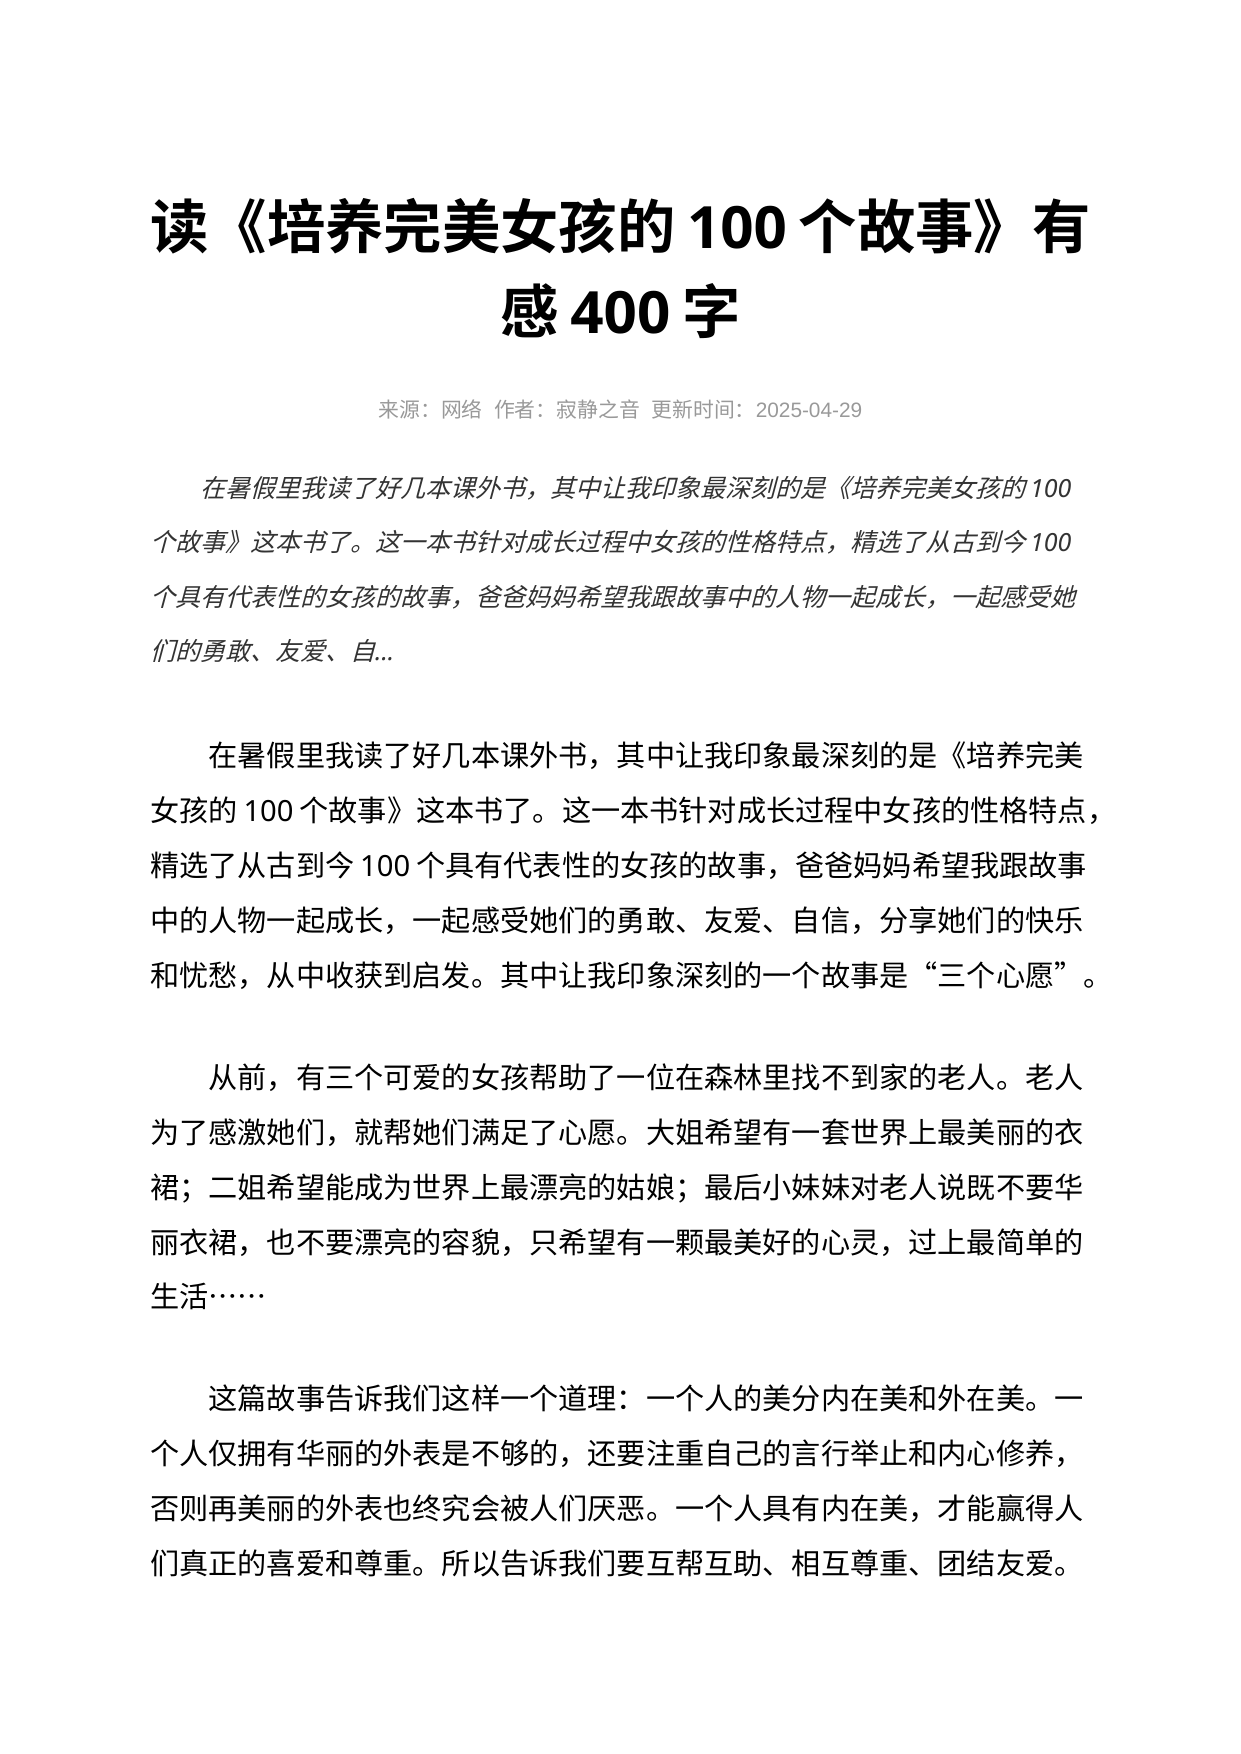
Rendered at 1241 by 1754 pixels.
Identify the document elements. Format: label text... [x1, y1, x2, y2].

subtitle 读《培养完美女孩的100个故事》有感400字 [150, 181, 1090, 351]
text 来源：网络 作者：寂静之音 更新时间：2025-04-29 [150, 398, 1090, 422]
text 在暑假里我读了好几本课外书，其中让我印象最深刻的是《培养完美女孩的100个故事》这本书了。这一本书针对成长过程中女孩的性格特点，精选了从古到今100个具有代表性的女孩的故事，爸爸妈妈希望我跟故事中的人物一起成长，一起感受她们的勇敢、友爱、自... [150, 468, 1090, 668]
text 在暑假里我读了好几本课外书，其中让我印象最深刻的是《培养完美女孩的100个故事》这本书了。这一本书针对成长过程中女孩的性格特点，精选了从古到今100个具有代表性的女孩的故事，爸爸妈妈希望我跟故事中的人物一起成长，一起感受她们的勇敢、友爱、自信，分享她们的快乐和忧愁，从中收获到启发。其中让我印象深刻的一个故事是“三个心愿”。 [150, 733, 1090, 995]
text 这篇故事告诉我们这样一个道理：一个人的美分内在美和外在美。一个人仅拥有华丽的外表是不够的，还要注重自己的言行举止和内心修养，否则再美丽的外表也终究会被人们厌恶。一个人具有内在美，才能赢得人们真正的喜爱和尊重。所以告诉我们要互帮互助、相互尊重、团结友爱。 [150, 1376, 1090, 1583]
text 从前，有三个可爱的女孩帮助了一位在森林里找不到家的老人。老人为了感激她们，就帮她们满足了心愿。大姐希望有一套世界上最美丽的衣裙；二姐希望能成为世界上最漂亮的姑娘；最后小妹妹对老人说既不要华丽衣裙，也不要漂亮的容貌，只希望有一颗最美好的心灵，过上最简单的生活…… [150, 1054, 1090, 1316]
